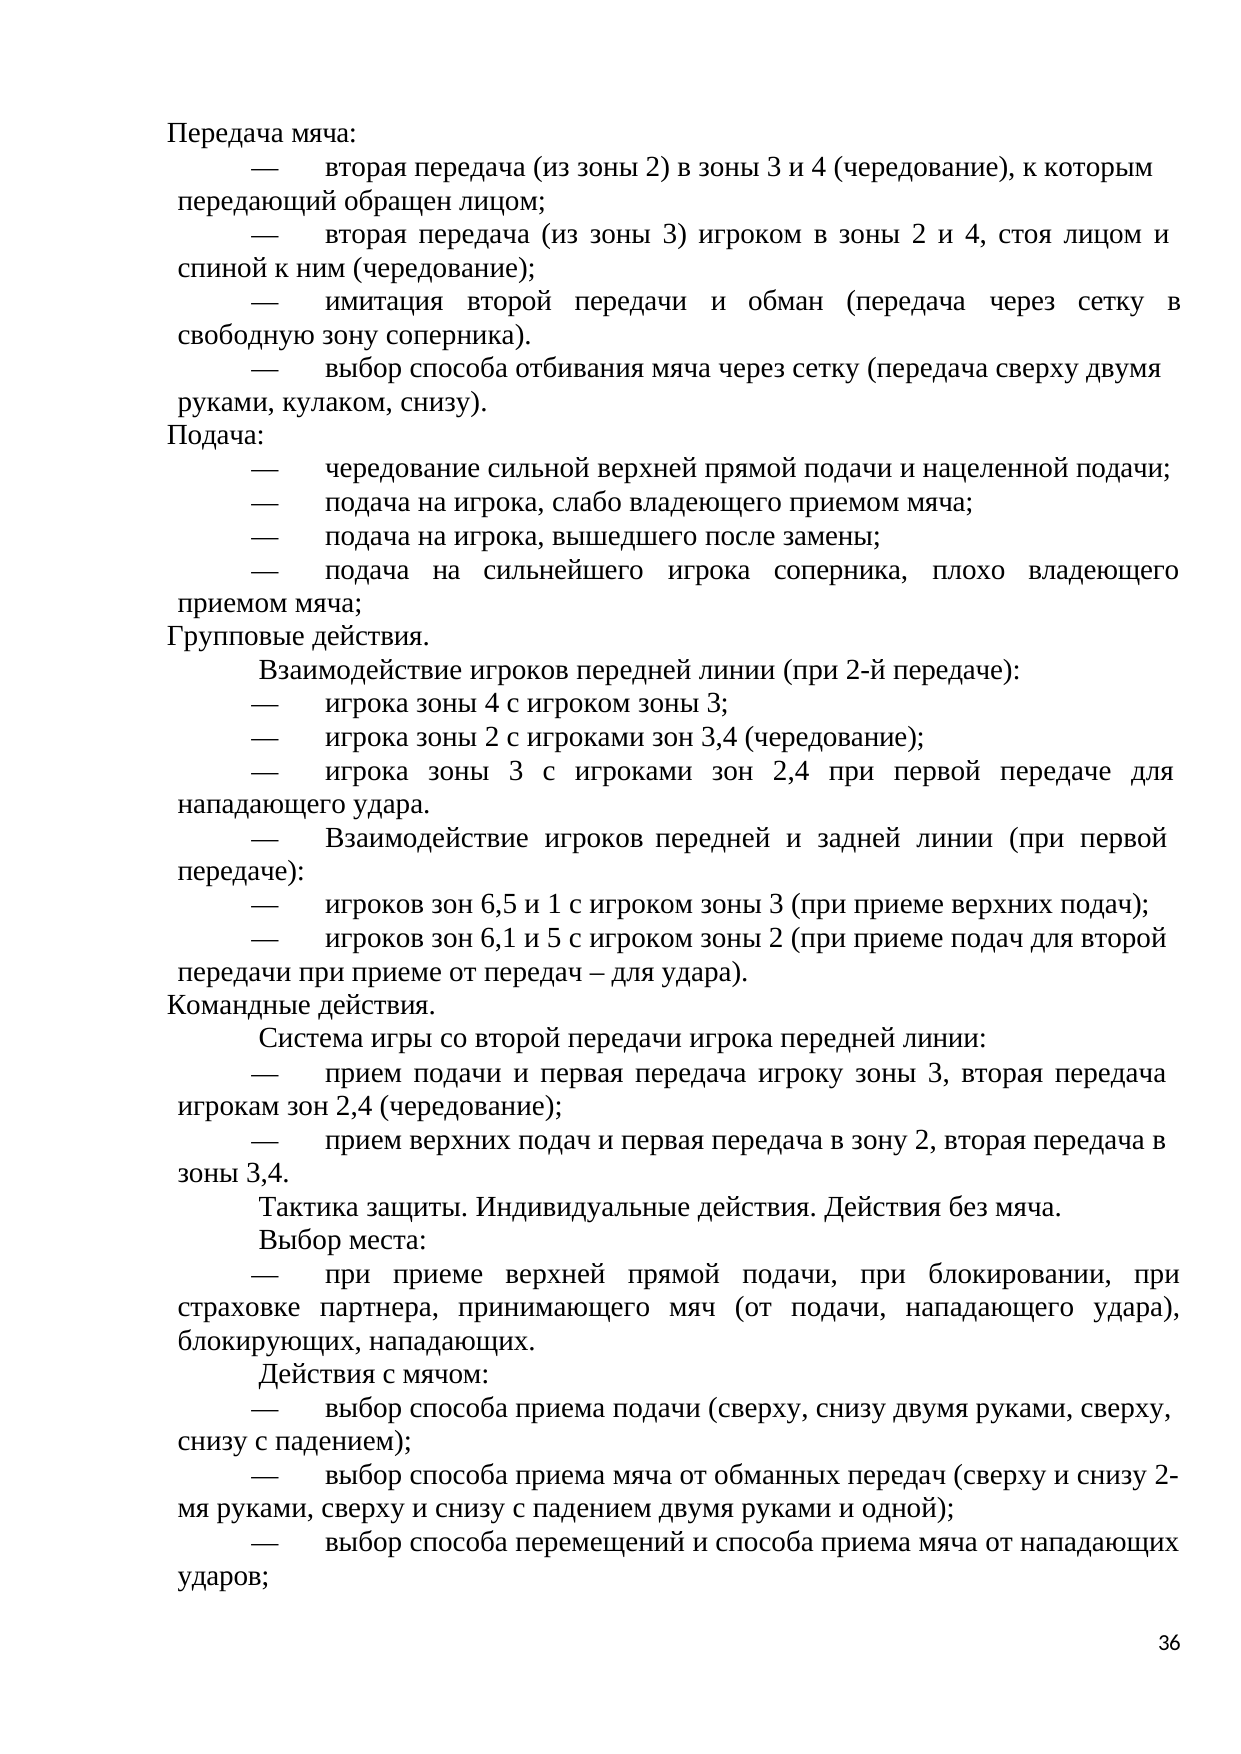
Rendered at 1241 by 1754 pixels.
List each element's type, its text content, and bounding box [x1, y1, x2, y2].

list чередование сильной верхней прямой подачи и нацеленной подачи; [251, 451, 1230, 484]
list подача на сильнейшего игрока соперника, плохо владеющего приемом мяча; [177, 552, 1181, 619]
list игроков зон 6,5 и 1 с игроком зоны 3 (при приеме верхних подач); [251, 887, 1230, 921]
list Групповые действия. [129, 619, 1230, 652]
list вторая передача (из зоны 2) в зоны 3 и 4 (чередование), к которым передающий обращен лицом; [177, 149, 1181, 216]
list Передача мяча: [129, 115, 1230, 149]
list Подача: [129, 417, 1230, 451]
list при приеме верхней прямой подачи, при блокировании, при страховке партнера, принимающего мяч (от подачи, нападающего удара), блокирующих, нападающих. [177, 1256, 1181, 1357]
list игрока зоны 2 с игроками зон 3,4 (чередование); [251, 719, 1230, 753]
list игроков зон 6,1 и 5 с игроком зоны 2 (при приеме подач для второй передачи при приеме от передач – для удара). [177, 921, 1181, 988]
text Система игры со второй передачи игрока передней линии: [258, 1021, 1230, 1055]
list имитация второй передачи и обман (передача через сетку в свободную зону соперника). [177, 283, 1181, 350]
list Взаимодействие игроков передней и задней линии (при первой передаче): [177, 820, 1181, 887]
list Командные действия. [129, 988, 1230, 1021]
list вторая передача (из зоны 3) игроком в зоны 2 и 4, стоя лицом и спиной к ним (чередование); [177, 216, 1182, 283]
text Действия с мячом: [258, 1357, 1230, 1390]
list игрока зоны 4 с игроком зоны 3; [251, 686, 1230, 719]
list прием верхних подач и первая передача в зону 2, вторая передача в зоны 3,4. [177, 1122, 1181, 1189]
list выбор способа отбивания мяча через сетку (передача сверху двумя руками, кулаком, снизу). [177, 350, 1181, 417]
list подача на игрока, слабо владеющего приемом мяча; [251, 484, 1230, 518]
list игрока зоны 3 с игроками зон 2,4 при первой передаче для нападающего удара. [177, 753, 1181, 820]
list Тактика защиты. Индивидуальные действия. Действия без мяча. Выбор места: [251, 1189, 1128, 1256]
list выбор способа приема мяча от обманных передач (сверху и снизу 2- мя руками, сверху и снизу с падением двумя руками и одной); [177, 1457, 1182, 1524]
list подача на игрока, вышедшего после замены; [251, 518, 1230, 552]
text Взаимодействие игроков передней линии (при 2-й передаче): [258, 652, 1230, 686]
list выбор способа перемещений и способа приема мяча от нападающих ударов; [177, 1524, 1181, 1591]
list прием подачи и первая передача игроку зоны 3, вторая передача игрокам зон 2,4 (чередование); [177, 1055, 1181, 1122]
list выбор способа приема подачи (сверху, снизу двумя руками, сверху, снизу с падением); [177, 1390, 1181, 1457]
